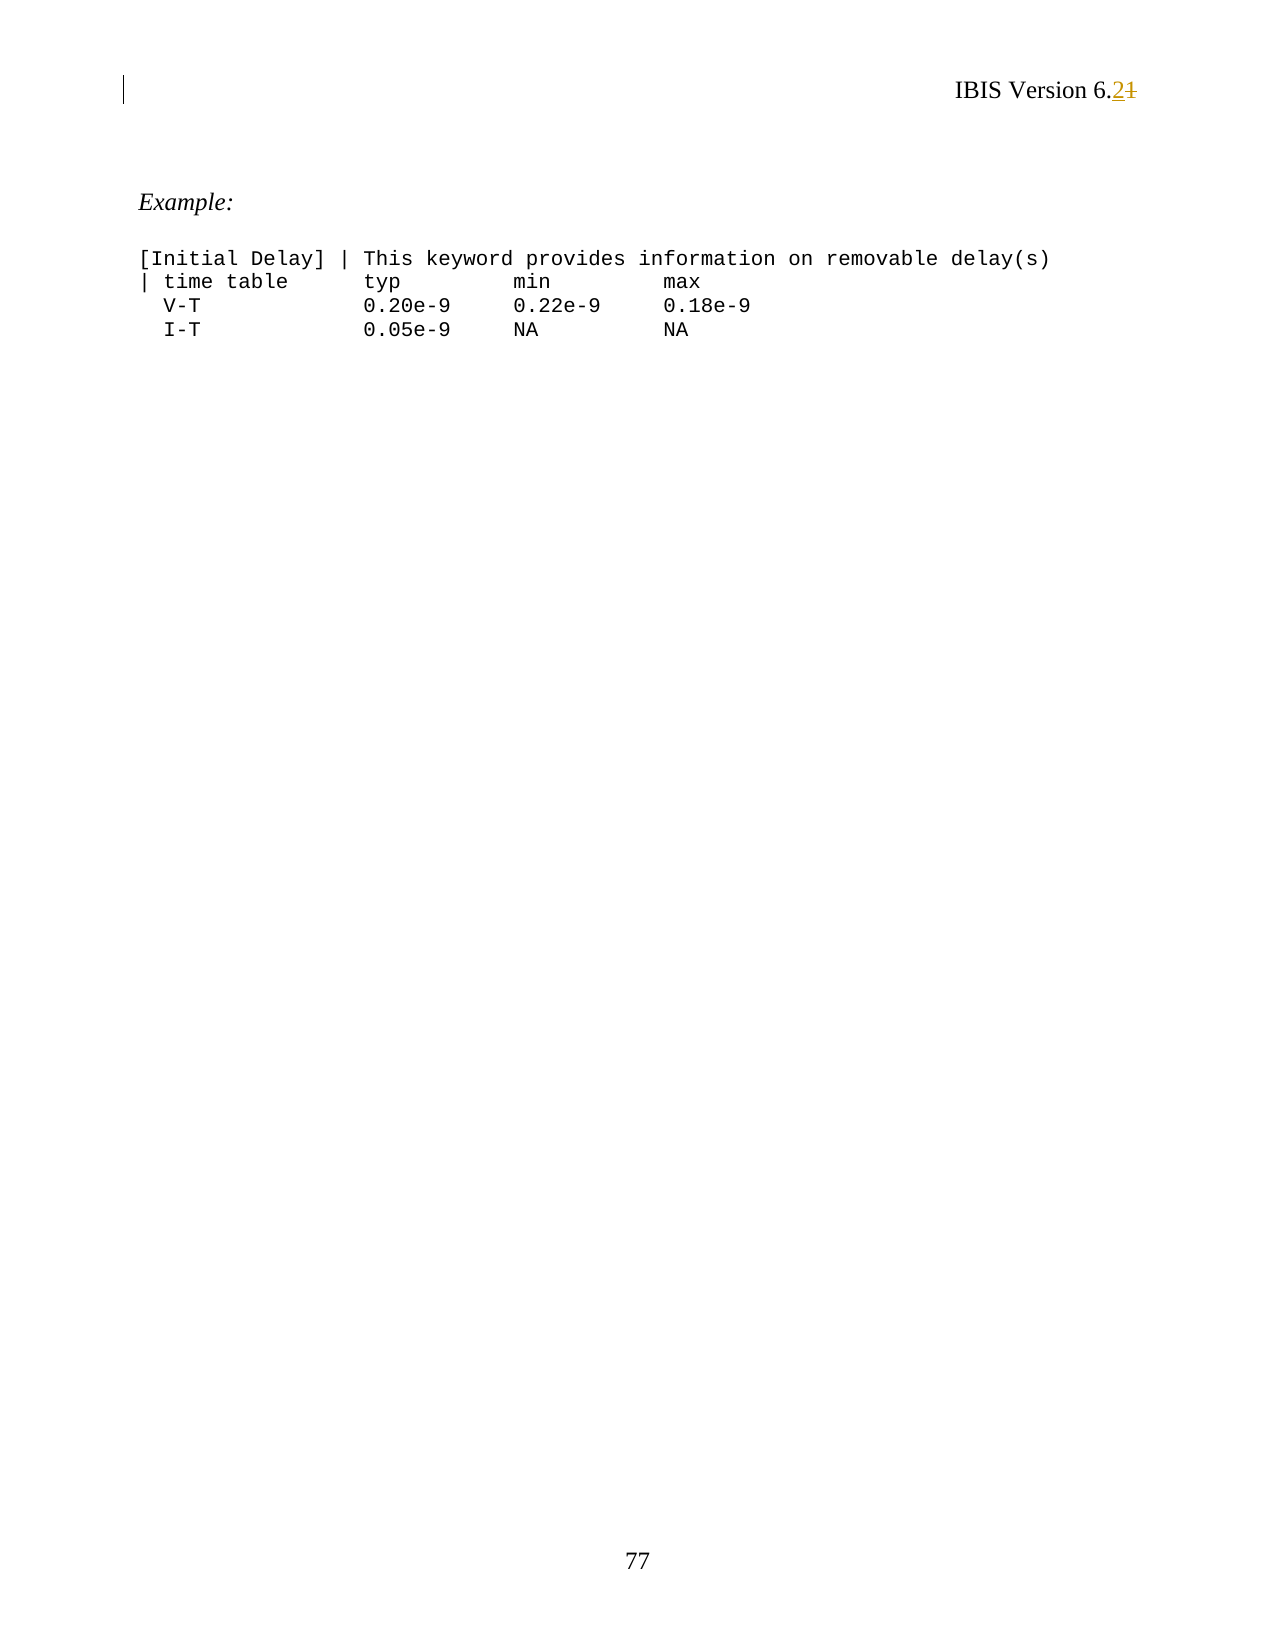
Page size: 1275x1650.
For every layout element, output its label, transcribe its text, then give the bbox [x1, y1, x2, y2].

text | time table typ min max [138, 271, 1137, 295]
text [Initial Delay] | This keyword provides information on removable delay(s) [138, 248, 1137, 271]
text Example: [138, 187, 1137, 216]
text V-T 0.20e-9 0.22e-9 0.18e-9 [138, 295, 1137, 319]
text I-T 0.05e-9 NA NA [138, 319, 1137, 342]
